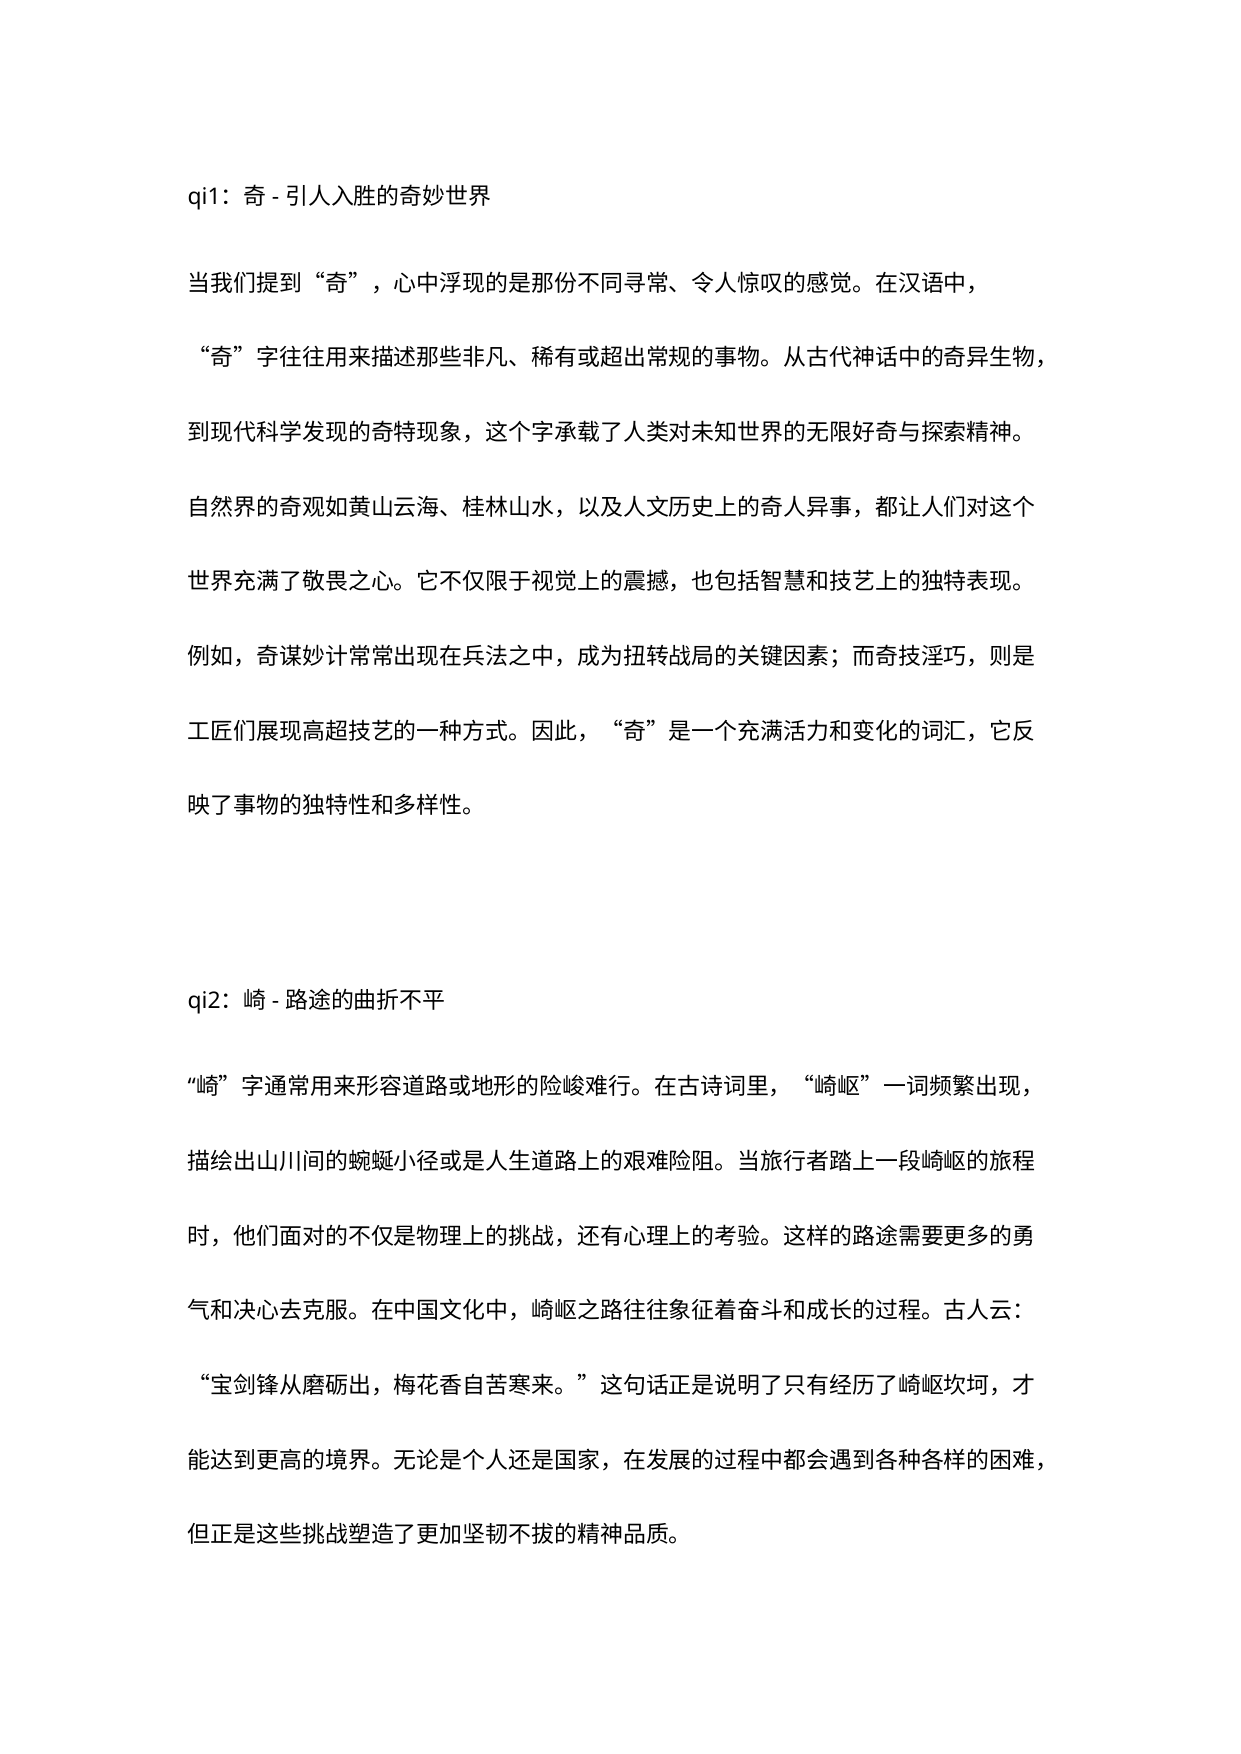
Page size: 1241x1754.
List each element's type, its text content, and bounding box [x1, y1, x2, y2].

text qi1：奇 - 引人入胜的奇妙世界 [187, 162, 1053, 227]
text “崎”字通常用来形容道路或地形的险峻难行。在古诗词里，“崎岖”一词频繁出现，描绘出山川间的蜿蜒小径或是人生道路上的艰难险阻。当旅行者踏上一段崎岖的旅程时，他们面对的不仅是物理上的挑战，还有心理上的考验。这样的路途需要更多的勇气和决心去克服。在中国文化中，崎岖之路往往象征着奋斗和成长的过程。古人云：“宝剑锋从磨砺出，梅花香自苦寒来。”这句话正是说明了只有经历了崎岖坎坷，才能达到更高的境界。无论是个人还是国家，在发展的过程中都会遇到各种各样的困难，但正是这些挑战塑造了更加坚韧不拔的精神品质。 [187, 1052, 1053, 1566]
text 当我们提到“奇”，心中浮现的是那份不同寻常、令人惊叹的感觉。在汉语中，“奇”字往往用来描述那些非凡、稀有或超出常规的事物。从古代神话中的奇异生物，到现代科学发现的奇特现象，这个字承载了人类对未知世界的无限好奇与探索精神。自然界的奇观如黄山云海、桂林山水，以及人文历史上的奇人异事，都让人们对这个世界充满了敬畏之心。它不仅限于视觉上的震撼，也包括智慧和技艺上的独特表现。例如，奇谋妙计常常出现在兵法之中，成为扭转战局的关键因素；而奇技淫巧，则是工匠们展现高超技艺的一种方式。因此，“奇”是一个充满活力和变化的词汇，它反映了事物的独特性和多样性。 [187, 249, 1053, 836]
text qi2：崎 - 路途的曲折不平 [187, 966, 1053, 1031]
